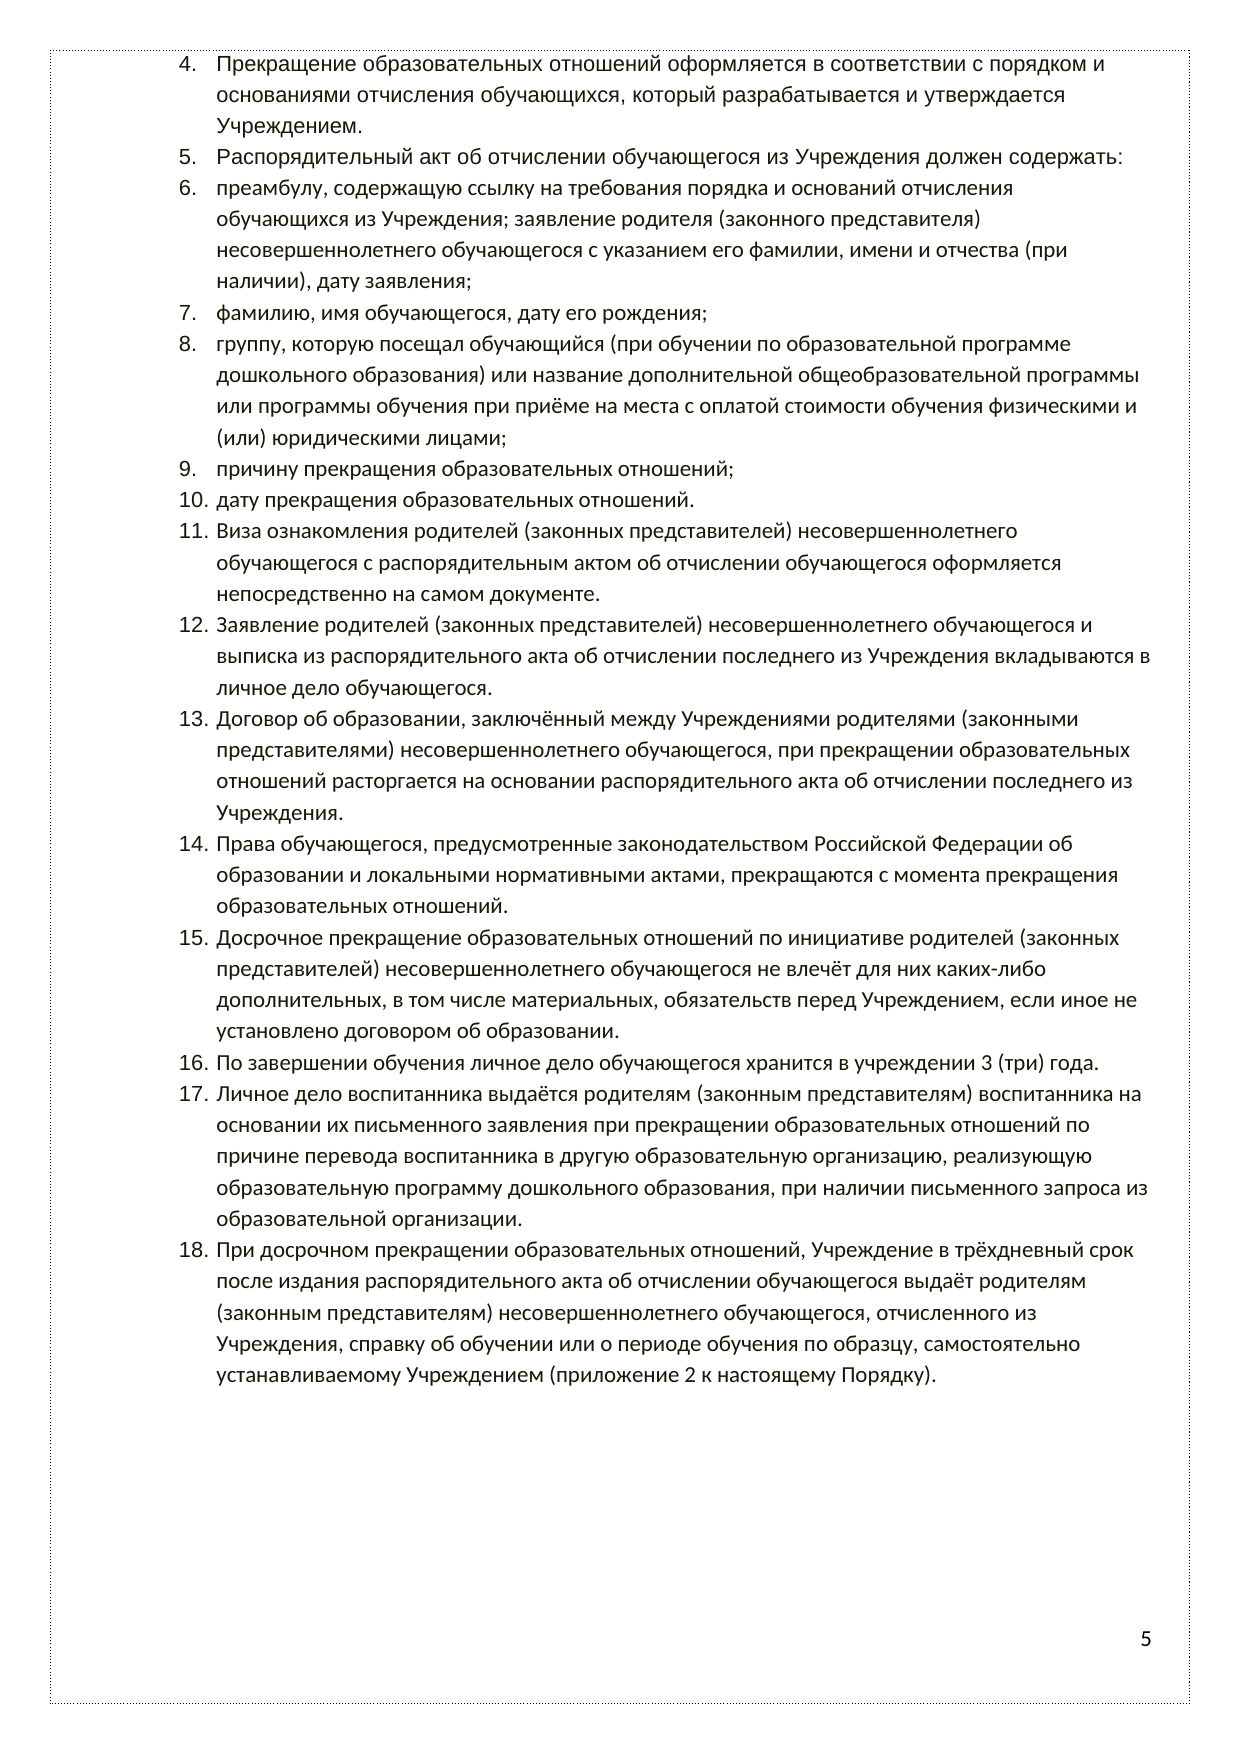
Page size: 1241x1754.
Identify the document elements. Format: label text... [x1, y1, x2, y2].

list Виза ознакомления родителей (законных представителей) несовершеннолетнего обучающегося с распорядительным актом об отчислении обучающегося оформляется непосредственно на самом документе. [179, 513, 1152, 607]
list Досрочное прекращение образовательных отношений по инициативе родителей (законных представителей) несовершеннолетнего обучающегося не влечёт для них каких-либо дополнительных, в том числе материальных, обязательств перед Учреждением, если иное не установлено договором об образовании. [179, 919, 1152, 1044]
list группу, которую посещал обучающийся (при обучении по образовательной программе дошкольного образования) или название дополнительной общеобразовательной программы или программы обучения при приёме на места с оплатой стоимости обучения физическими и (или) юридическими лицами; [179, 326, 1152, 451]
list фамилию, имя обучающегося, дату его рождения; [179, 294, 1152, 326]
list Права обучающегося, предусмотренные законодательством Российской Федерации об образовании и локальными нормативными актами, прекращаются с момента прекращения образовательных отношений. [179, 826, 1152, 919]
list причину прекращения образовательных отношений; [179, 451, 1152, 482]
list Прекращение образовательных отношений оформляется в соответствии с порядком и основаниями отчисления обучающихся, который разрабатывается и утверждается Учреждением. [179, 44, 1152, 138]
list Договор об образовании, заключённый между Учреждениями родителями (законными представителями) несовершеннолетнего обучающегося, при прекращении образовательных отношений расторгается на основании распорядительного акта об отчислении последнего из Учреждения. [179, 701, 1152, 826]
list При досрочном прекращении образовательных отношений, Учреждение в трёхдневный срок после издания распорядительного акта об отчислении обучающегося выдаёт родителям (законным представителям) несовершеннолетнего обучающегося, отчисленного из Учреждения, справку об обучении или о периоде обучения по образцу, самостоятельно устанавливаемому Учреждением (приложение 2 к настоящему Порядку). [179, 1232, 1152, 1388]
list Заявление родителей (законных представителей) несовершеннолетнего обучающегося и выписка из распорядительного акта об отчислении последнего из Учреждения вкладываются в личное дело обучающегося. [179, 607, 1152, 701]
list Распорядительный акт об отчислении обучающегося из Учреждения должен содержать: [179, 138, 1152, 169]
list дату прекращения образовательных отношений. [179, 482, 1152, 513]
list преамбулу, содержащую ссылку на требования порядка и оснований отчисления обучающихся из Учреждения; заявление родителя (законного представителя) несовершеннолетнего обучающегося с указанием его фамилии, имени и отчества (при наличии), дату заявления; [179, 169, 1152, 294]
list Личное дело воспитанника выдаётся родителям (законным представителям) воспитанника на основании их письменного заявления при прекращении образовательных отношений по причине перевода воспитанника в другую образовательную организацию, реализующую образовательную программу дошкольного образования, при наличии письменного запроса из образовательной организации. [179, 1076, 1152, 1232]
list По завершении обучения личное дело обучающегося хранится в учреждении 3 (три) года. [179, 1044, 1152, 1076]
